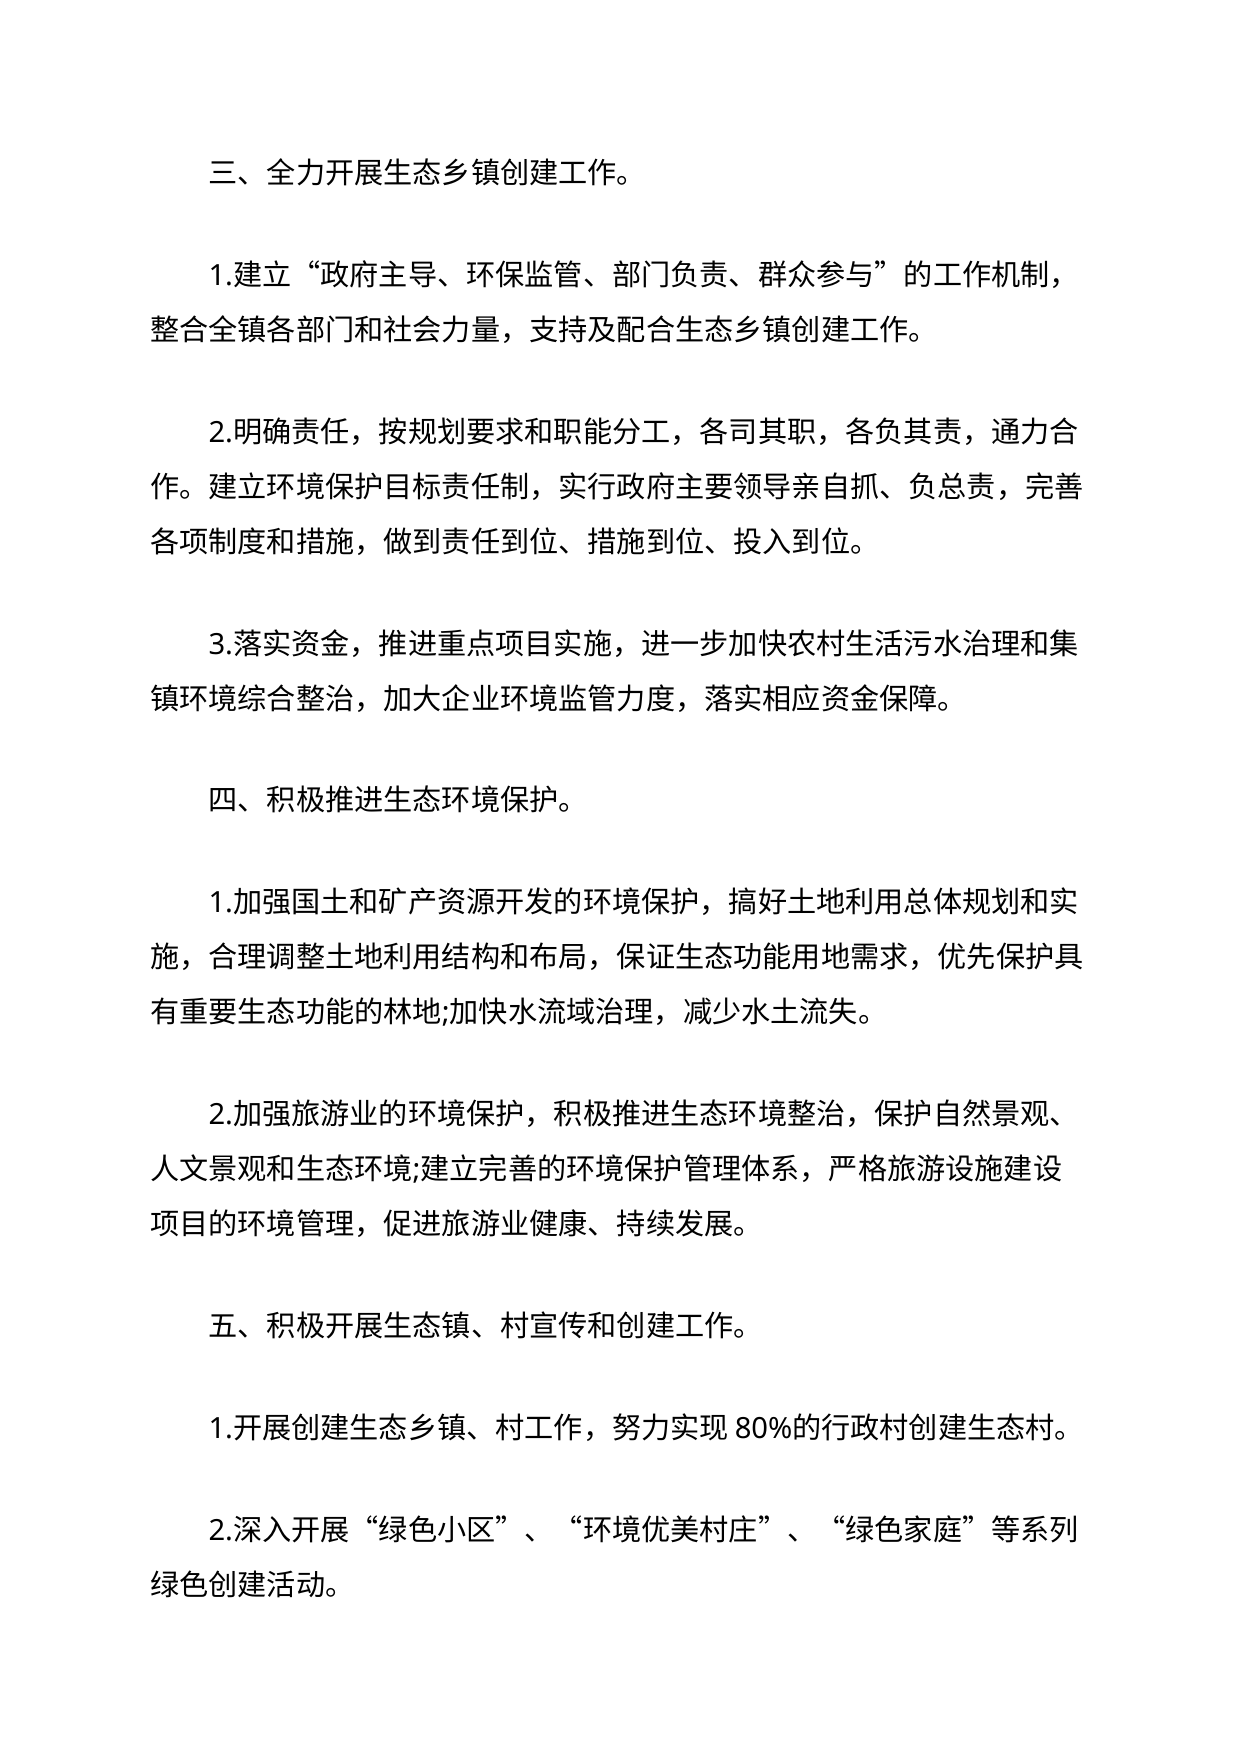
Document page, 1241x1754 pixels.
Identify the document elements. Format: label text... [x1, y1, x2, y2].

text 四、积极推进生态环境保护。 [150, 777, 1090, 819]
text 五、积极开展生态镇、村宣传和创建工作。 [150, 1302, 1090, 1345]
text 3.落实资金，推进重点项目实施，进一步加快农村生活污水治理和集镇环境综合整治，加大企业环境监管力度，落实相应资金保障。 [150, 620, 1090, 717]
text 三、全力开展生态乡镇创建工作。 [150, 150, 1090, 192]
text 2.加强旅游业的环境保护，积极推进生态环境整治，保护自然景观、人文景观和生态环境;建立完善的环境保护管理体系，严格旅游设施建设项目的环境管理，促进旅游业健康、持续发展。 [150, 1091, 1090, 1243]
text 2.明确责任，按规划要求和职能分工，各司其职，各负其责，通力合作。建立环境保护目标责任制，实行政府主要领导亲自抓、负总责，完善各项制度和措施，做到责任到位、措施到位、投入到位。 [150, 408, 1090, 561]
text 1.开展创建生态乡镇、村工作，努力实现80%的行政村创建生态村。 [150, 1404, 1090, 1447]
text 2.深入开展“绿色小区”、“环境优美村庄”、“绿色家庭”等系列绿色创建活动。 [150, 1506, 1090, 1603]
text 1.加强国土和矿产资源开发的环境保护，搞好土地利用总体规划和实施，合理调整土地利用结构和布局，保证生态功能用地需求，优先保护具有重要生态功能的林地;加快水流域治理，减少水土流失。 [150, 879, 1090, 1031]
text 1.建立“政府主导、环保监管、部门负责、群众参与”的工作机制，整合全镇各部门和社会力量，支持及配合生态乡镇创建工作。 [150, 252, 1090, 349]
